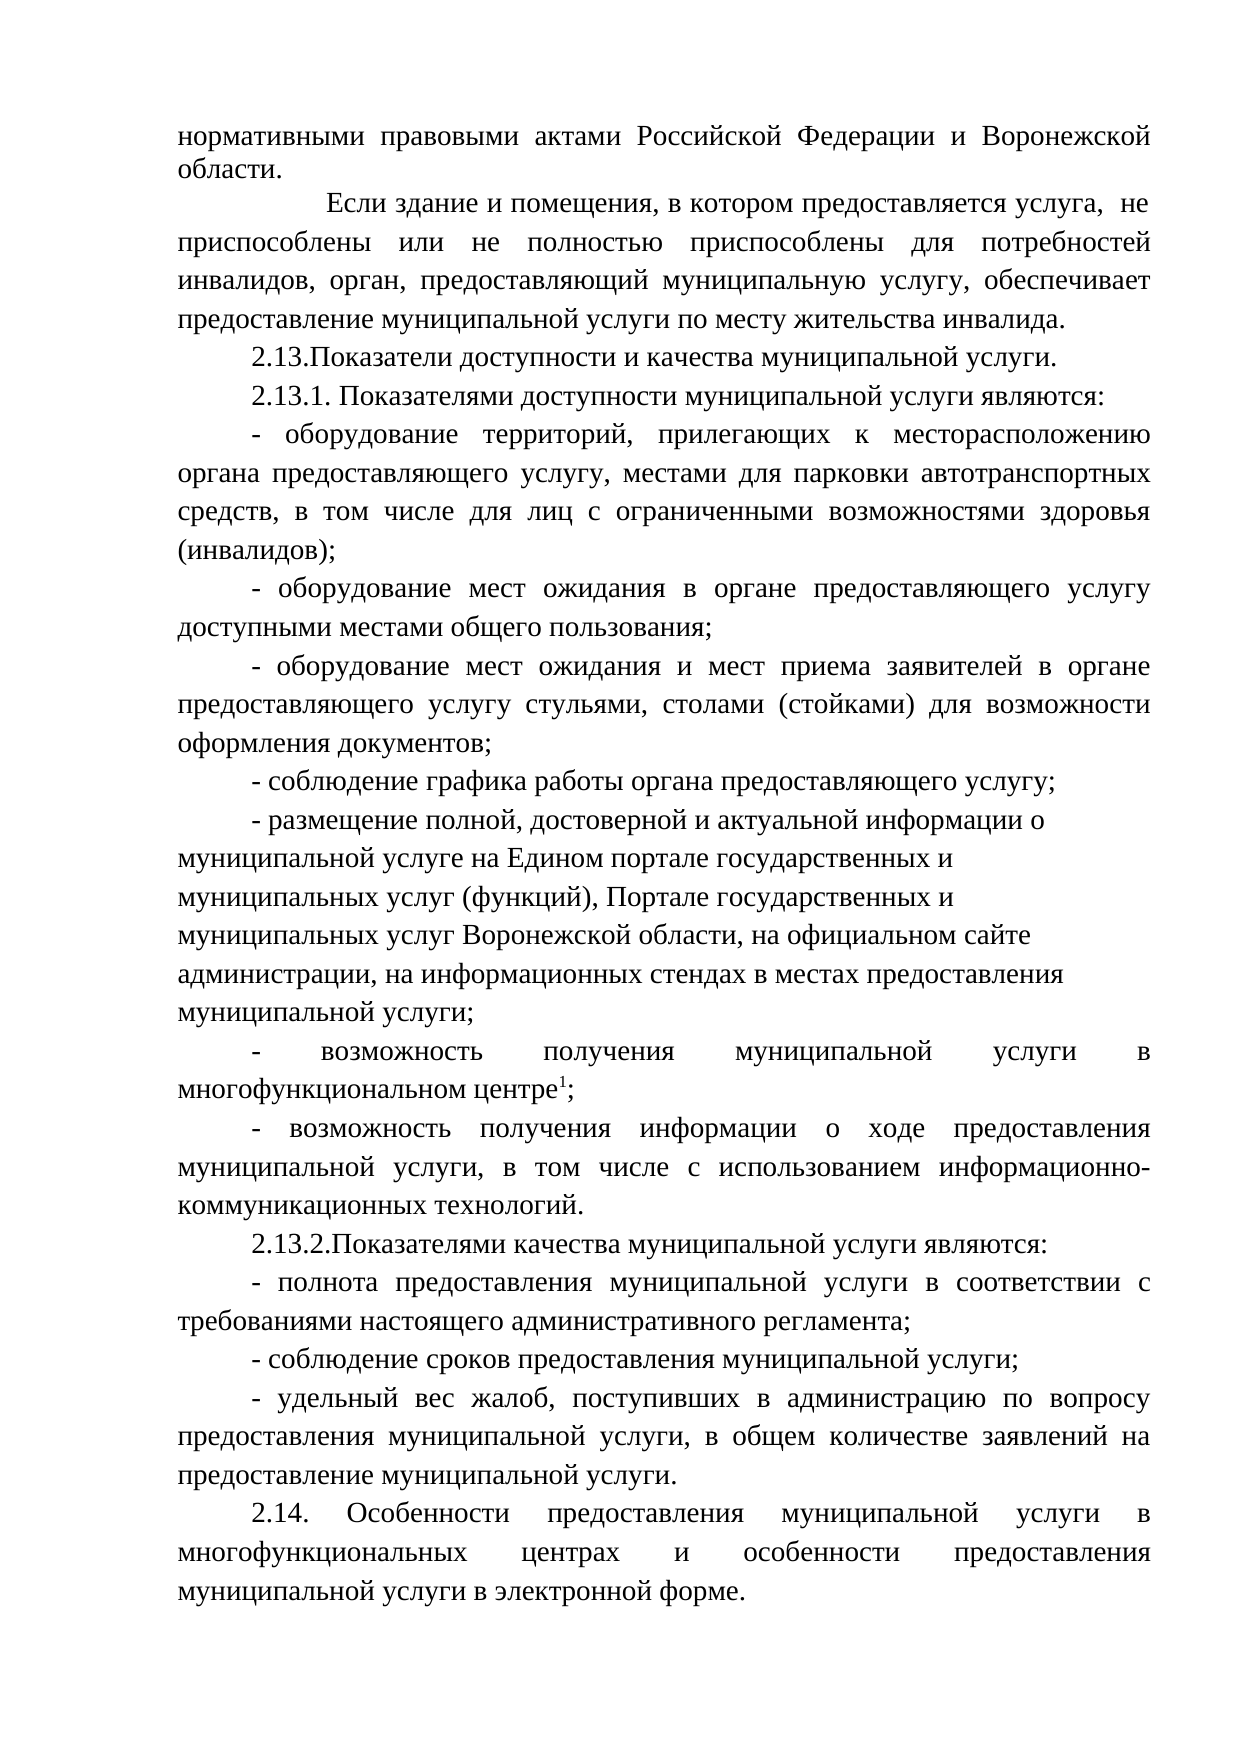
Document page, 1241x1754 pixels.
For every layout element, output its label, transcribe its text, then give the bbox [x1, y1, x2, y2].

text 2.14. Особенности предоставления муниципальной услуги в многофункциональных центрах и особенности предоставления муниципальной услуги в электронной форме. [177, 1496, 1152, 1606]
text 2.13.2.Показателями качества муниципальной услуги являются: [177, 1226, 1152, 1259]
text - оборудование мест ожидания в органе предоставляющего услугу доступными местами общего пользования; [177, 571, 1152, 643]
text - соблюдение сроков предоставления муниципальной услуги; [177, 1341, 1152, 1375]
text 2.13.Показатели доступности и качества муниципальной услуги. [177, 339, 1152, 373]
text - размещение полной, достоверной и актуальной информации о муниципальной услуге на Едином портале государственных и муниципальных услуг (функций), Портале государственных и муниципальных услуг Воронежской области, на официальном сайте администрации, на информационных стендах в местах предоставления муниципальной услуги; [177, 802, 1152, 1028]
text - удельный вес жалоб, поступивших в администрацию по вопросу предоставления муниципальной услуги, в общем количестве заявлений на предоставление муниципальной услуги. [177, 1380, 1152, 1491]
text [177, 118, 1152, 185]
text 2.13.1. Показателями доступности муниципальной услуги являются: [177, 378, 1152, 411]
text - оборудование территорий, прилегающих к месторасположению органа предоставляющего услугу, местами для парковки автотранспортных средств, в том числе для лиц с ограниченными возможностями здоровья (инвалидов); [177, 416, 1152, 566]
text - возможность получения информации о ходе предоставления муниципальной услуги, в том числе с использованием информационно-коммуникационных технологий. [177, 1110, 1152, 1221]
text Если здание и помещения, в котором предоставляется услуга, не приспособлены или не полностью приспособлены для потребностей инвалидов, орган, предоставляющий муниципальную услугу, обеспечивает предоставление муниципальной услуги по месту жительства инвалида. [177, 185, 1152, 334]
text - полнота предоставления муниципальной услуги в соответствии с требованиями настоящего административного регламента; [177, 1264, 1152, 1336]
text - возможность получения муниципальной услуги в многофункциональном центре1; [177, 1033, 1152, 1105]
text - оборудование мест ожидания и мест приема заявителей в органе предоставляющего услугу стульями, столами (стойками) для возможности оформления документов; [177, 648, 1152, 758]
text - соблюдение графика работы органа предоставляющего услугу; [177, 763, 1152, 797]
